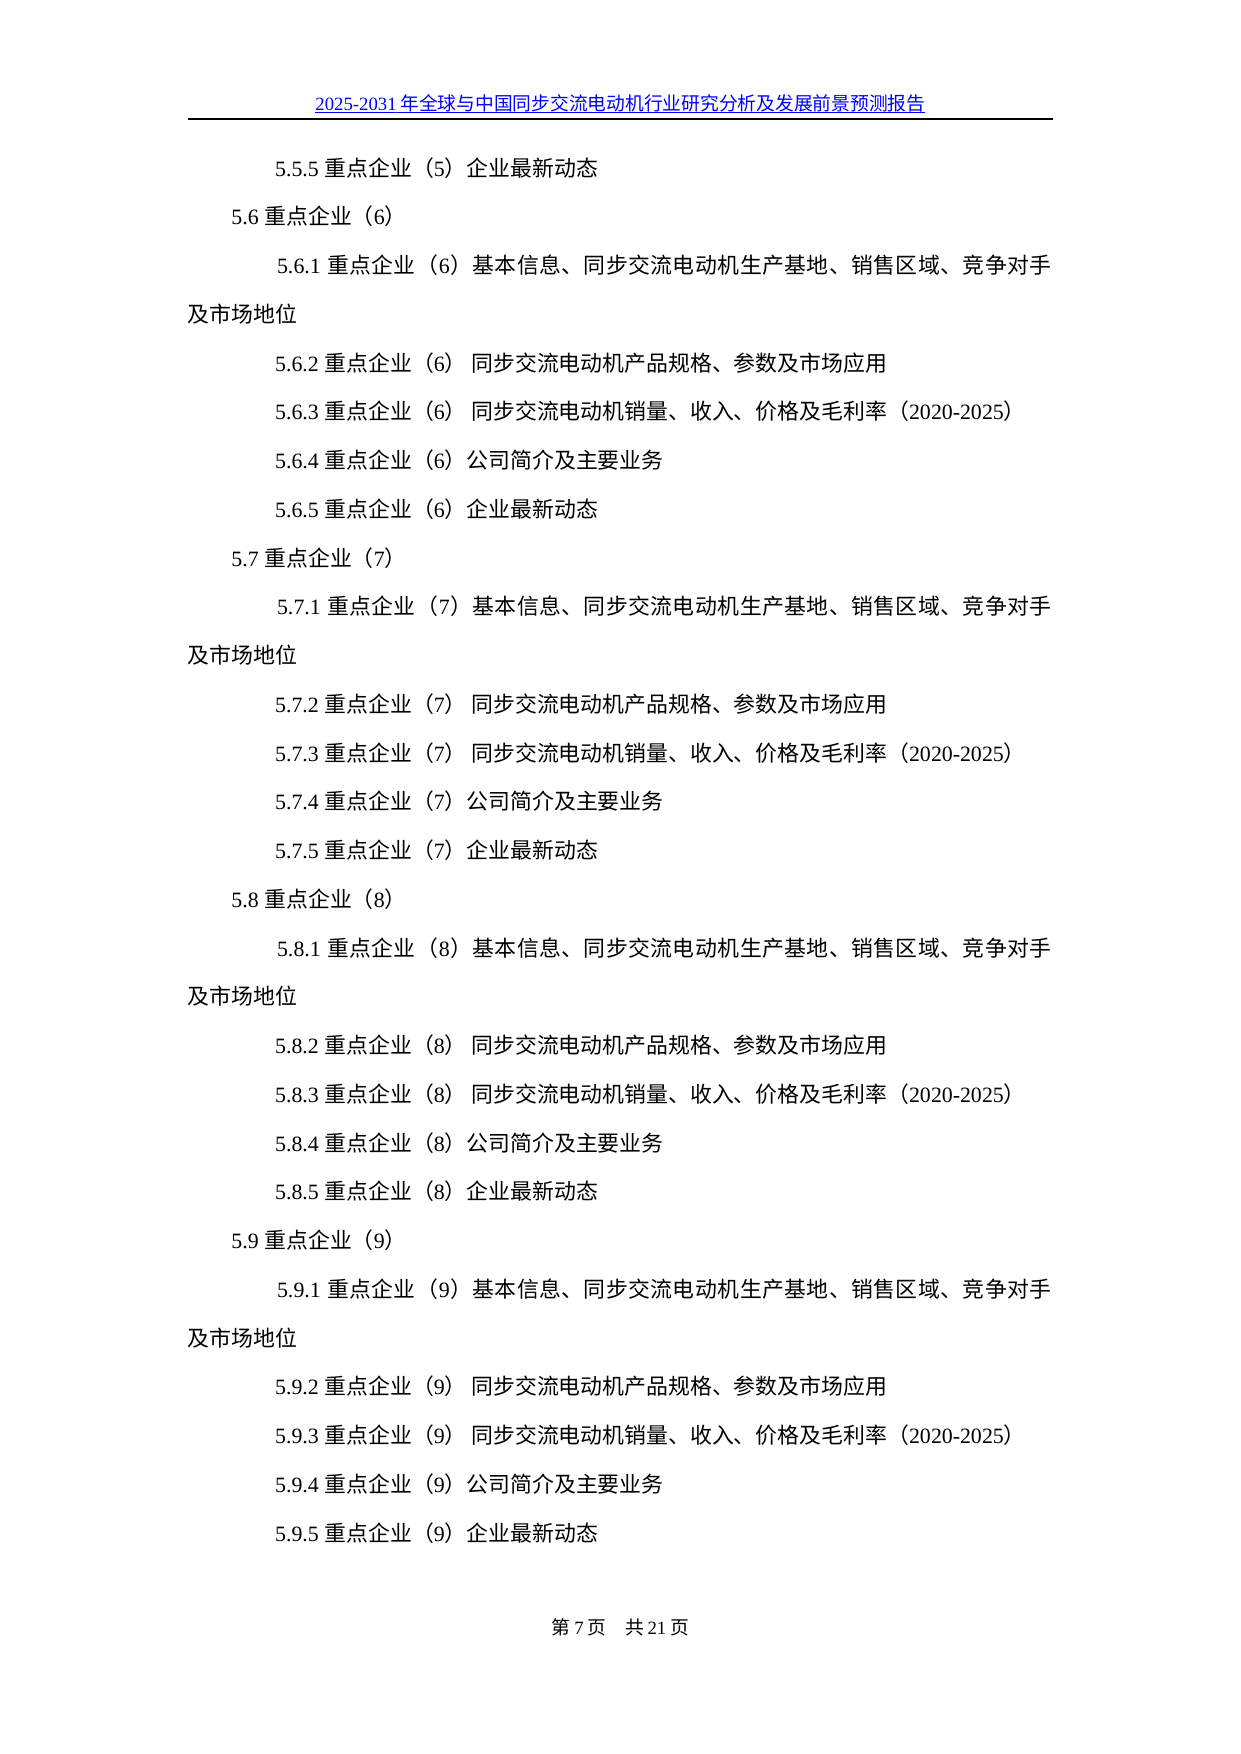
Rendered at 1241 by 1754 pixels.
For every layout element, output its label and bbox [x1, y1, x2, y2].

text [187, 150, 1053, 1548]
